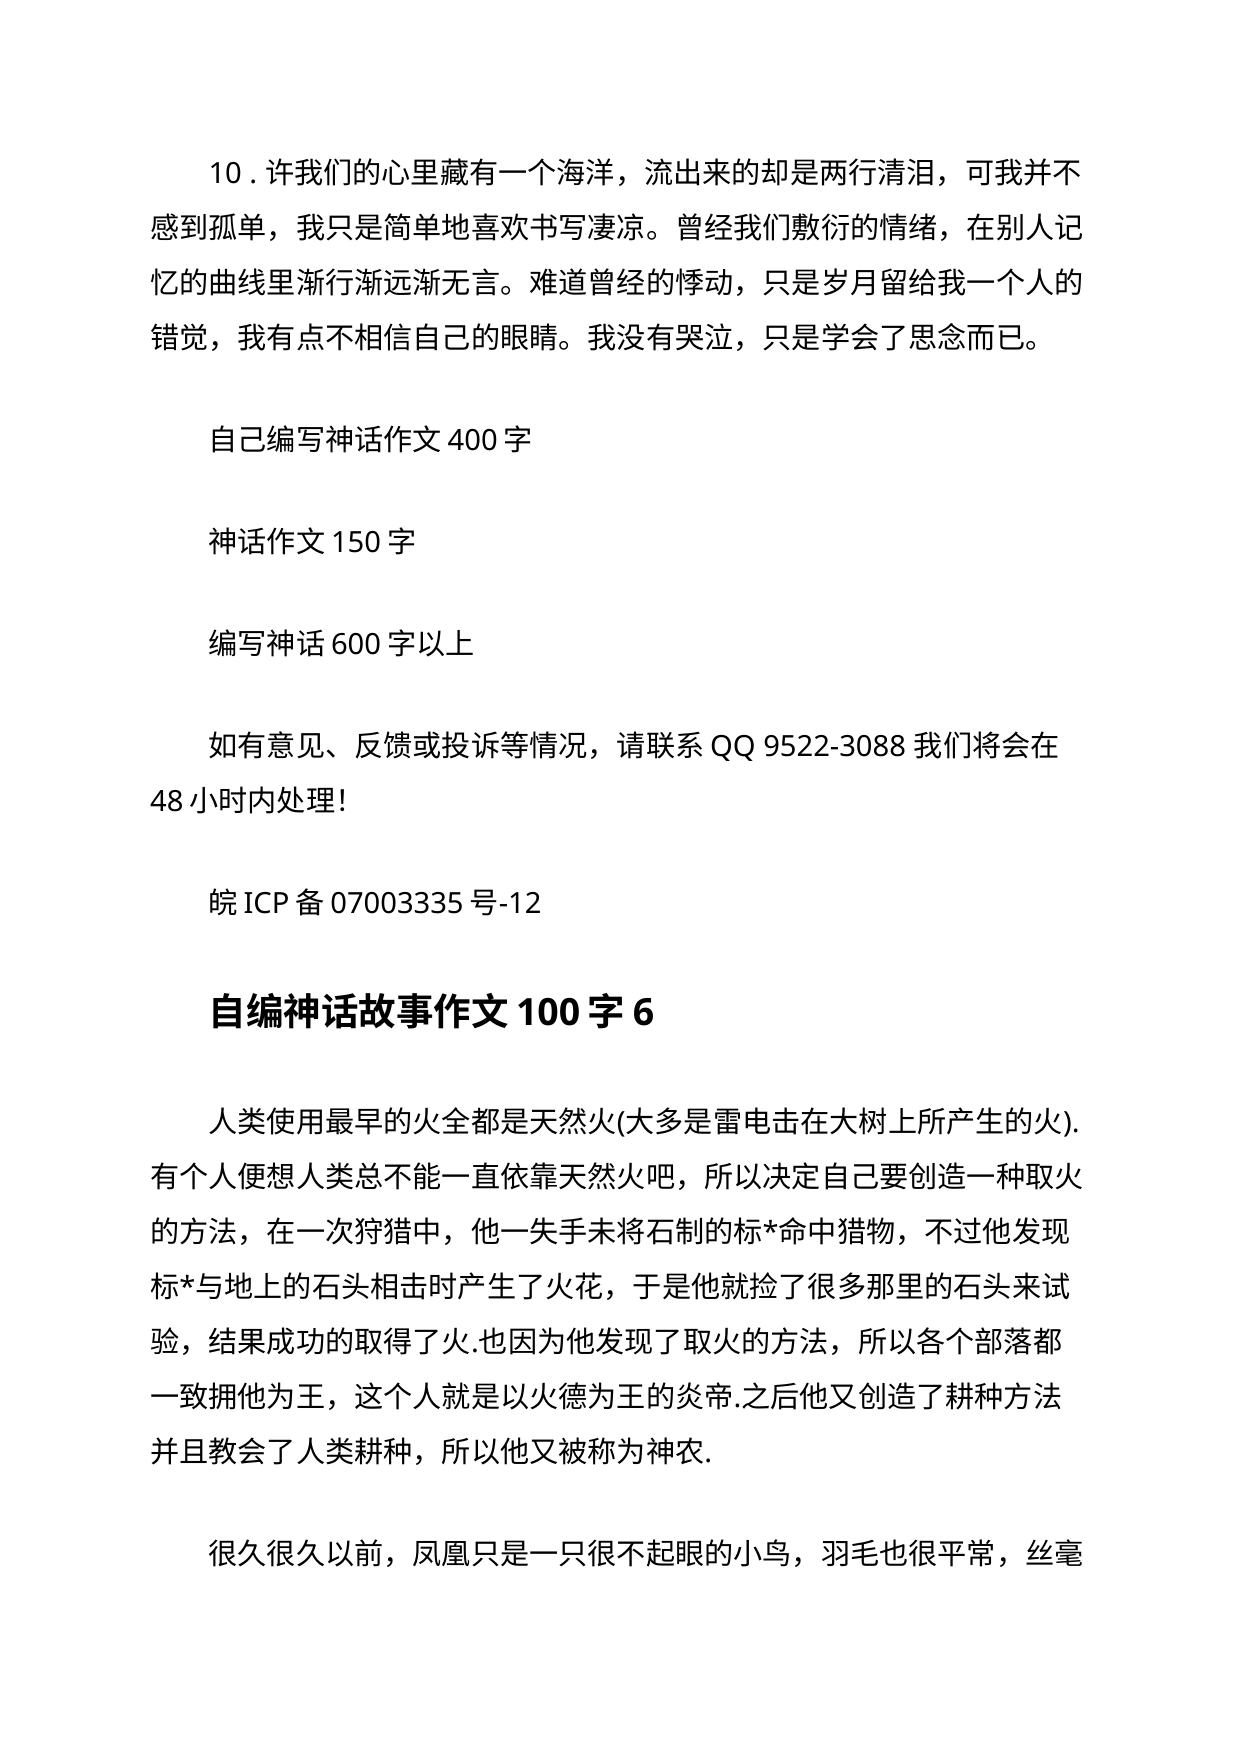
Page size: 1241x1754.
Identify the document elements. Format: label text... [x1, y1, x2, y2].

text 人类使用最早的火全都是天然火(大多是雷电击在大树上所产生的火).有个人便想人类总不能一直依靠天然火吧，所以决定自己要创造一种取火的方法，在一次狩猎中，他一失手未将石制的标*命中猎物，不过他发现标*与地上的石头相击时产生了火花，于是他就捡了很多那里的石头来试验，结果成功的取得了火.也因为他发现了取火的方法，所以各个部落都一致拥他为王，这个人就是以火德为王的炎帝.之后他又创造了耕种方法并且教会了人类耕种，所以他又被称为神农. [150, 1099, 1090, 1471]
text 自己编写神话作文400字 [150, 417, 1090, 459]
text 编写神话600字以上 [150, 621, 1090, 663]
text 如有意见、反馈或投诉等情况，请联系QQ 9522-3088 我们将会在48小时内处理！ [150, 722, 1090, 820]
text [150, 1531, 1090, 1573]
text 皖ICP备07003335号-12 [150, 879, 1090, 922]
text 神话作文150字 [150, 518, 1090, 561]
text 10 . 许我们的心里藏有一个海洋，流出来的却是两行清泪，可我并不感到孤单，我只是简单地喜欢书写凄凉。曾经我们敷衍的情绪，在别人记忆的曲线里渐行渐远渐无言。难道曾经的悸动，只是岁月留给我一个人的错觉，我有点不相信自己的眼睛。我没有哭泣，只是学会了思念而已。 [150, 150, 1090, 357]
text 自编神话故事作文100字6 [150, 981, 1090, 1036]
